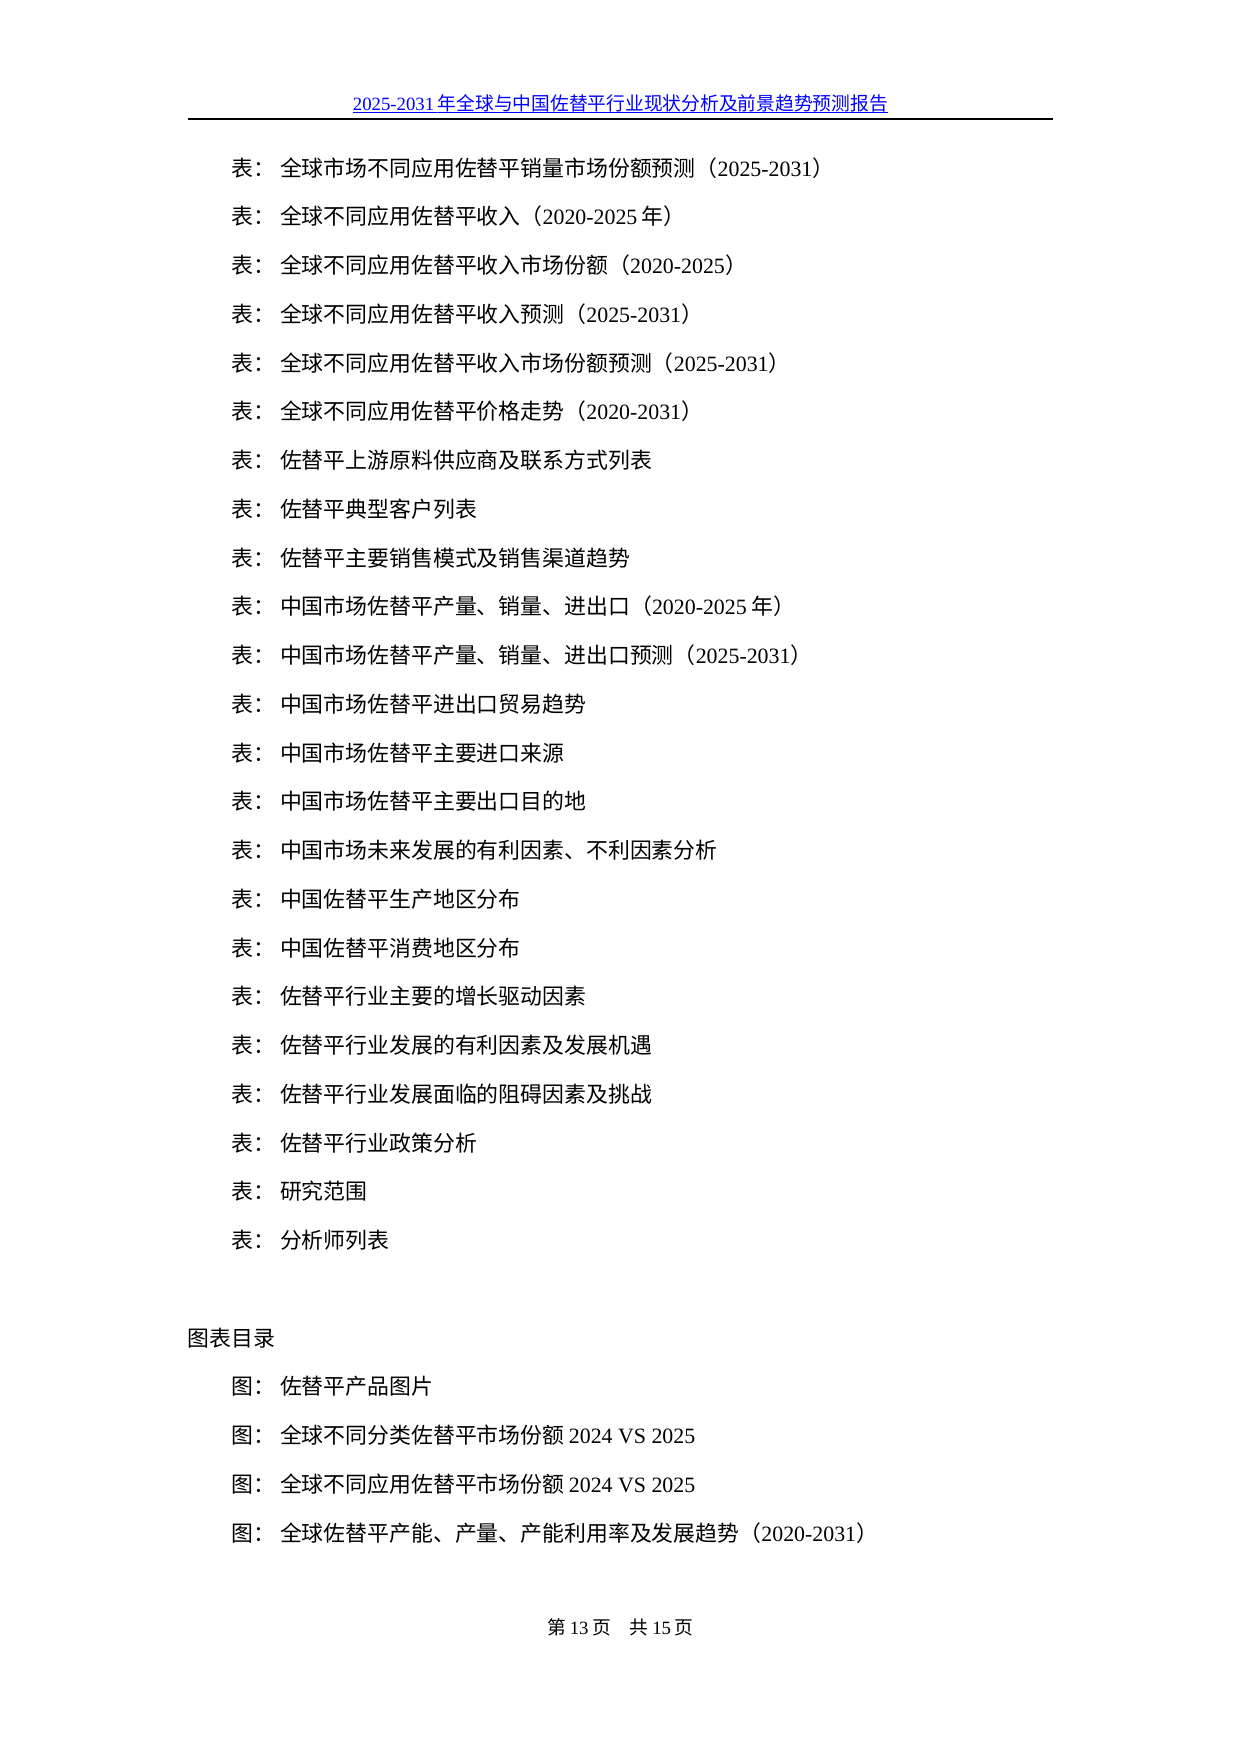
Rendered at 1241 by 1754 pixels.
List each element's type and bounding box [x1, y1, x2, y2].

text [187, 150, 1053, 1548]
